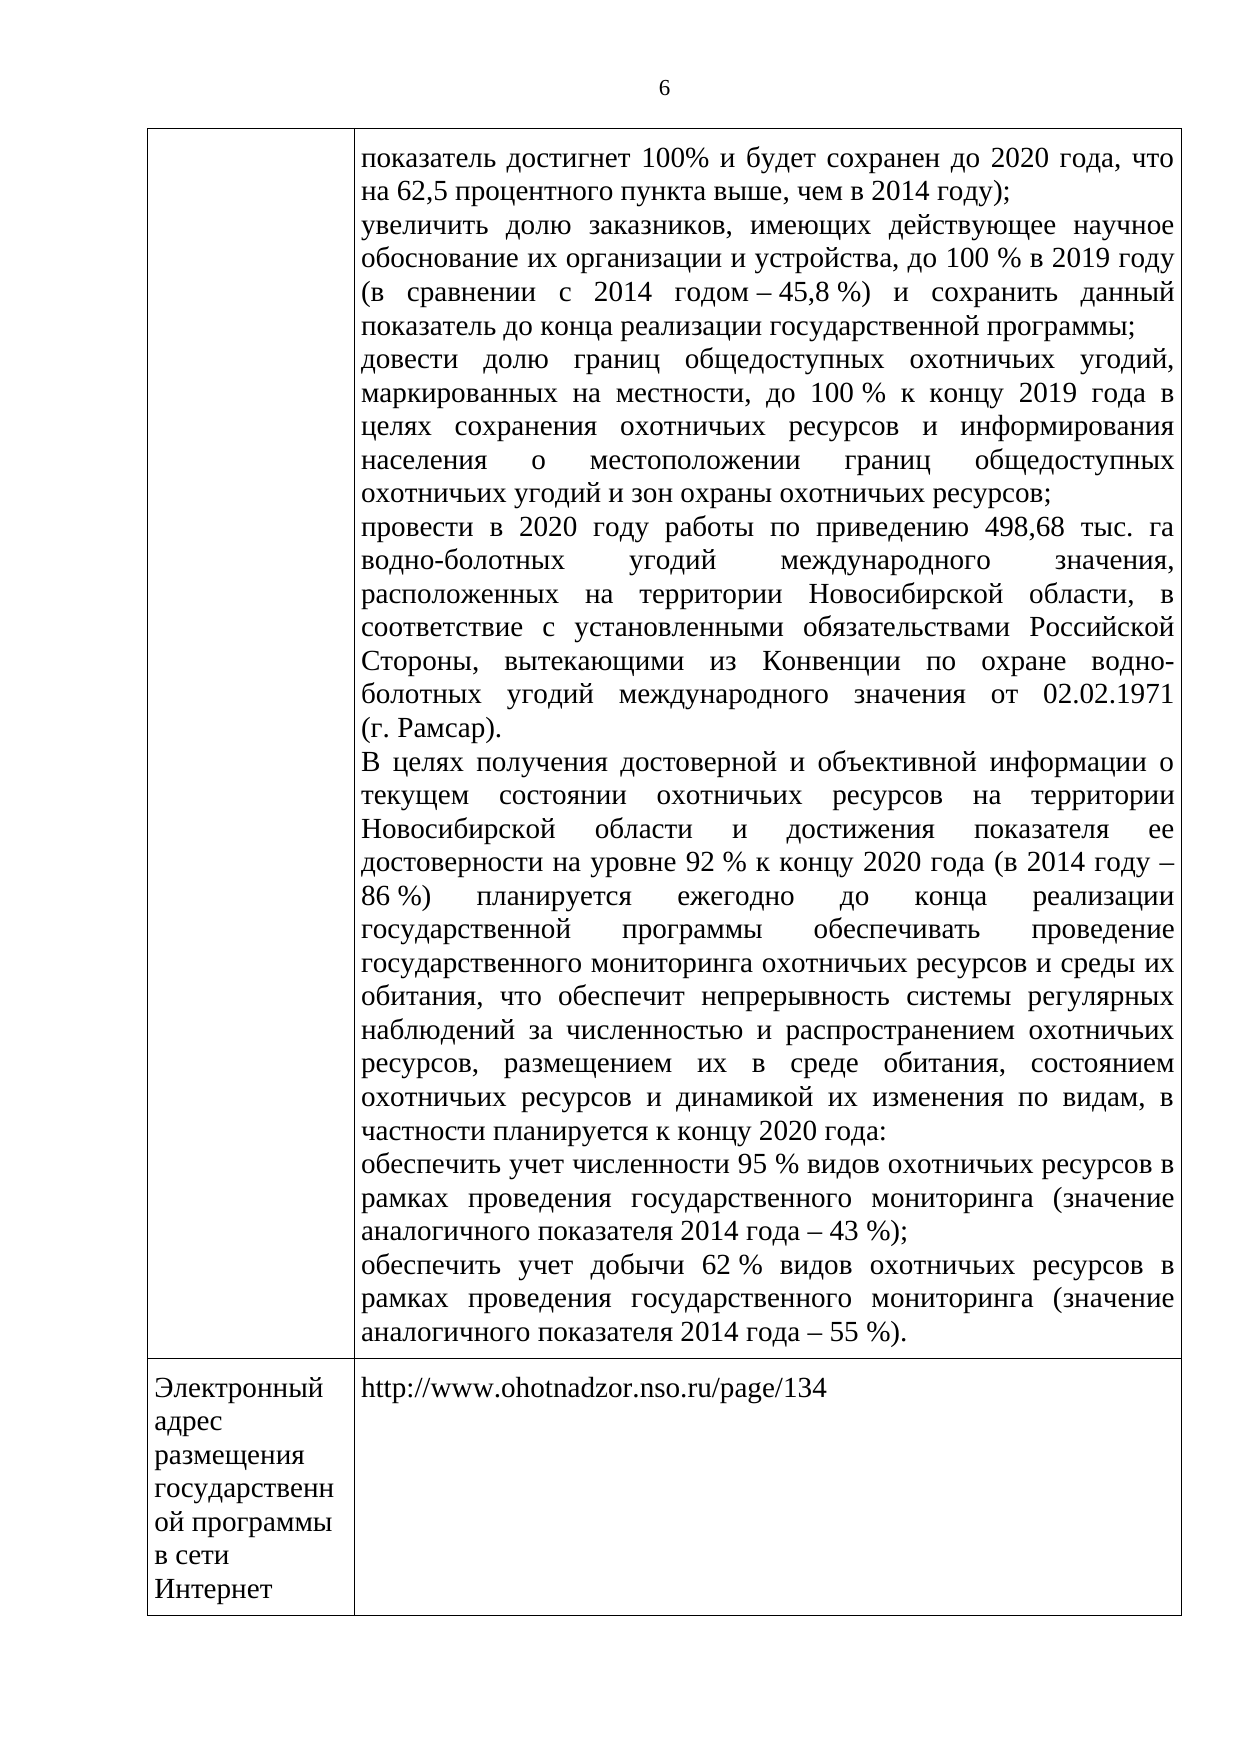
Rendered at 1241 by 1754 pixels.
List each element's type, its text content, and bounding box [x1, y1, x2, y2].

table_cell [148, 129, 354, 1358]
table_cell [355, 129, 1181, 1358]
table_cell http://www.ohotnadzor.nso.ru/page/134 [355, 1359, 1181, 1615]
table_cell Электронный адрес размещения государственной программы в сети Интернет [148, 1359, 354, 1615]
